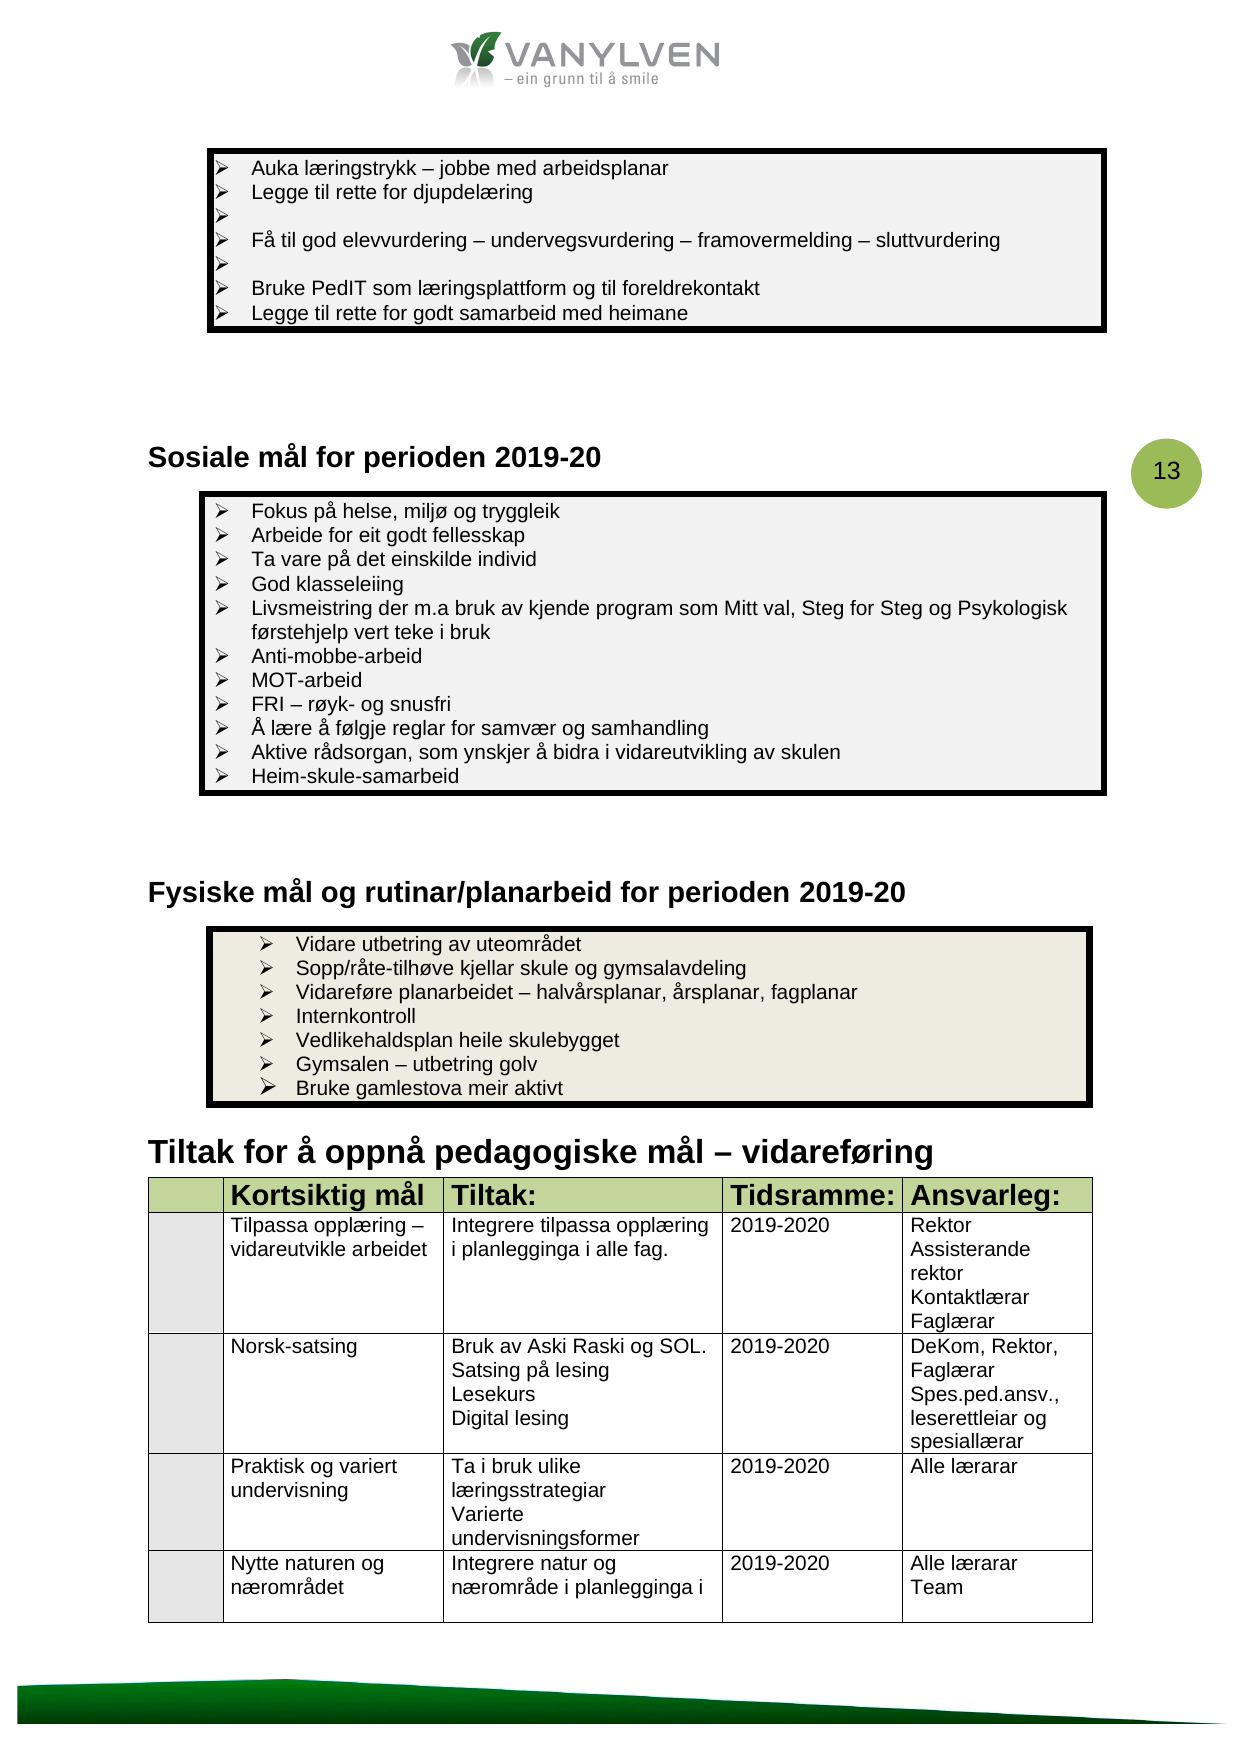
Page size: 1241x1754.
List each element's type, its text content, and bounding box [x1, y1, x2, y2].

list Anti-mobbe-arbeid [205, 635, 1101, 659]
table_cell DeKom, Rektor, Faglærar Spes.ped.ansv., leserettleiar og spesiallærar [903, 1334, 1092, 1453]
table_cell Ta i bruk ulike læringsstrategiar Varierte undervisningsformer [444, 1454, 722, 1550]
table_cell Alle lærarar Team [903, 1551, 1092, 1622]
table_cell Bruk av Aski Raski og SOL. Satsing på lesing Lesekurs Digital lesing [444, 1334, 722, 1453]
list Legge til rette for djupdelæring [214, 172, 1101, 196]
table_cell Tilpassa opplæring – vidareutvikle arbeidet [224, 1213, 443, 1332]
table_cell Integrere tilpassa opplæring i planlegginga i alle fag. [444, 1213, 722, 1332]
table_cell 2019-2020 [723, 1213, 902, 1332]
table_header Ansvarleg: [903, 1178, 1092, 1212]
table_header Tiltak: [444, 1178, 722, 1212]
list Få til god elevvurdering – undervegsvurdering – framovermelding – sluttvurdering [214, 220, 1101, 244]
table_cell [444, 1551, 722, 1622]
table_cell [149, 1334, 223, 1453]
list FRI – røyk- og snusfri [205, 683, 1101, 707]
picture [438, 21, 731, 101]
list Å lære å følgje reglar for samvær og samhandling [205, 707, 1101, 731]
subtitle Tiltak for å oppnå pedagogiske mål – vidareføring [148, 1132, 1093, 1171]
list Heim-skule-samarbeid [205, 755, 1101, 790]
table_cell 2019-2020 [723, 1551, 902, 1622]
list Arbeide for eit godt fellesskap [205, 515, 1101, 539]
picture [17, 1679, 1227, 1724]
list MOT-arbeid [205, 659, 1101, 683]
list Ta vare på det einskilde individ [205, 539, 1101, 563]
table_cell 2019-2020 [723, 1454, 902, 1550]
subtitle Sosiale mål for perioden 2019-20 [148, 441, 1093, 474]
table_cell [224, 1551, 443, 1622]
list God klasseleiing [205, 563, 1101, 587]
list Auka læringstrykk – jobbe med arbeidsplanar [214, 154, 1101, 172]
table_cell Rektor Assisterande rektor Kontaktlærar Faglærar [903, 1213, 1092, 1332]
table_header Tidsramme: [723, 1178, 902, 1212]
table_header Vidare utbetring av uteområdet Sopp/råte-tilhøve kjellar skule og gymsalavdeling Vidareføre planarbeidet – halvårsplanar, årsplanar, fagplanar Internkontroll Vedlikehaldsplan heile skulebygget Gymsalen – utbetring golv Bruke gamlestova meir aktivt [213, 932, 1086, 1101]
list Fokus på helse, miljø og tryggleik [205, 497, 1101, 515]
table_cell [149, 1213, 223, 1332]
table_cell Alle lærarar [903, 1454, 1092, 1550]
list Livsmeistring der m.a bruk av kjende program som Mitt val, Steg for Steg og Psykologisk førstehjelp vert teke i bruk [205, 587, 1101, 635]
table_cell [149, 1454, 223, 1550]
table_cell [149, 1551, 223, 1622]
subtitle Fysiske mål og rutinar/planarbeid for perioden 2019-20 [148, 875, 1093, 909]
table_header [149, 1178, 223, 1212]
list Bruke PedIT som læringsplattform og til foreldrekontakt [214, 268, 1101, 292]
list Aktive rådsorgan, som ynskjer å bidra i vidareutvikling av skulen [205, 731, 1101, 755]
list Legge til rette for godt samarbeid med heimane [214, 292, 1101, 326]
table_header Kortsiktig mål [224, 1178, 443, 1212]
table_cell Norsk-satsing [224, 1334, 443, 1453]
table_cell 2019-2020 [723, 1334, 902, 1453]
table_cell Praktisk og variert undervisning [224, 1454, 443, 1550]
